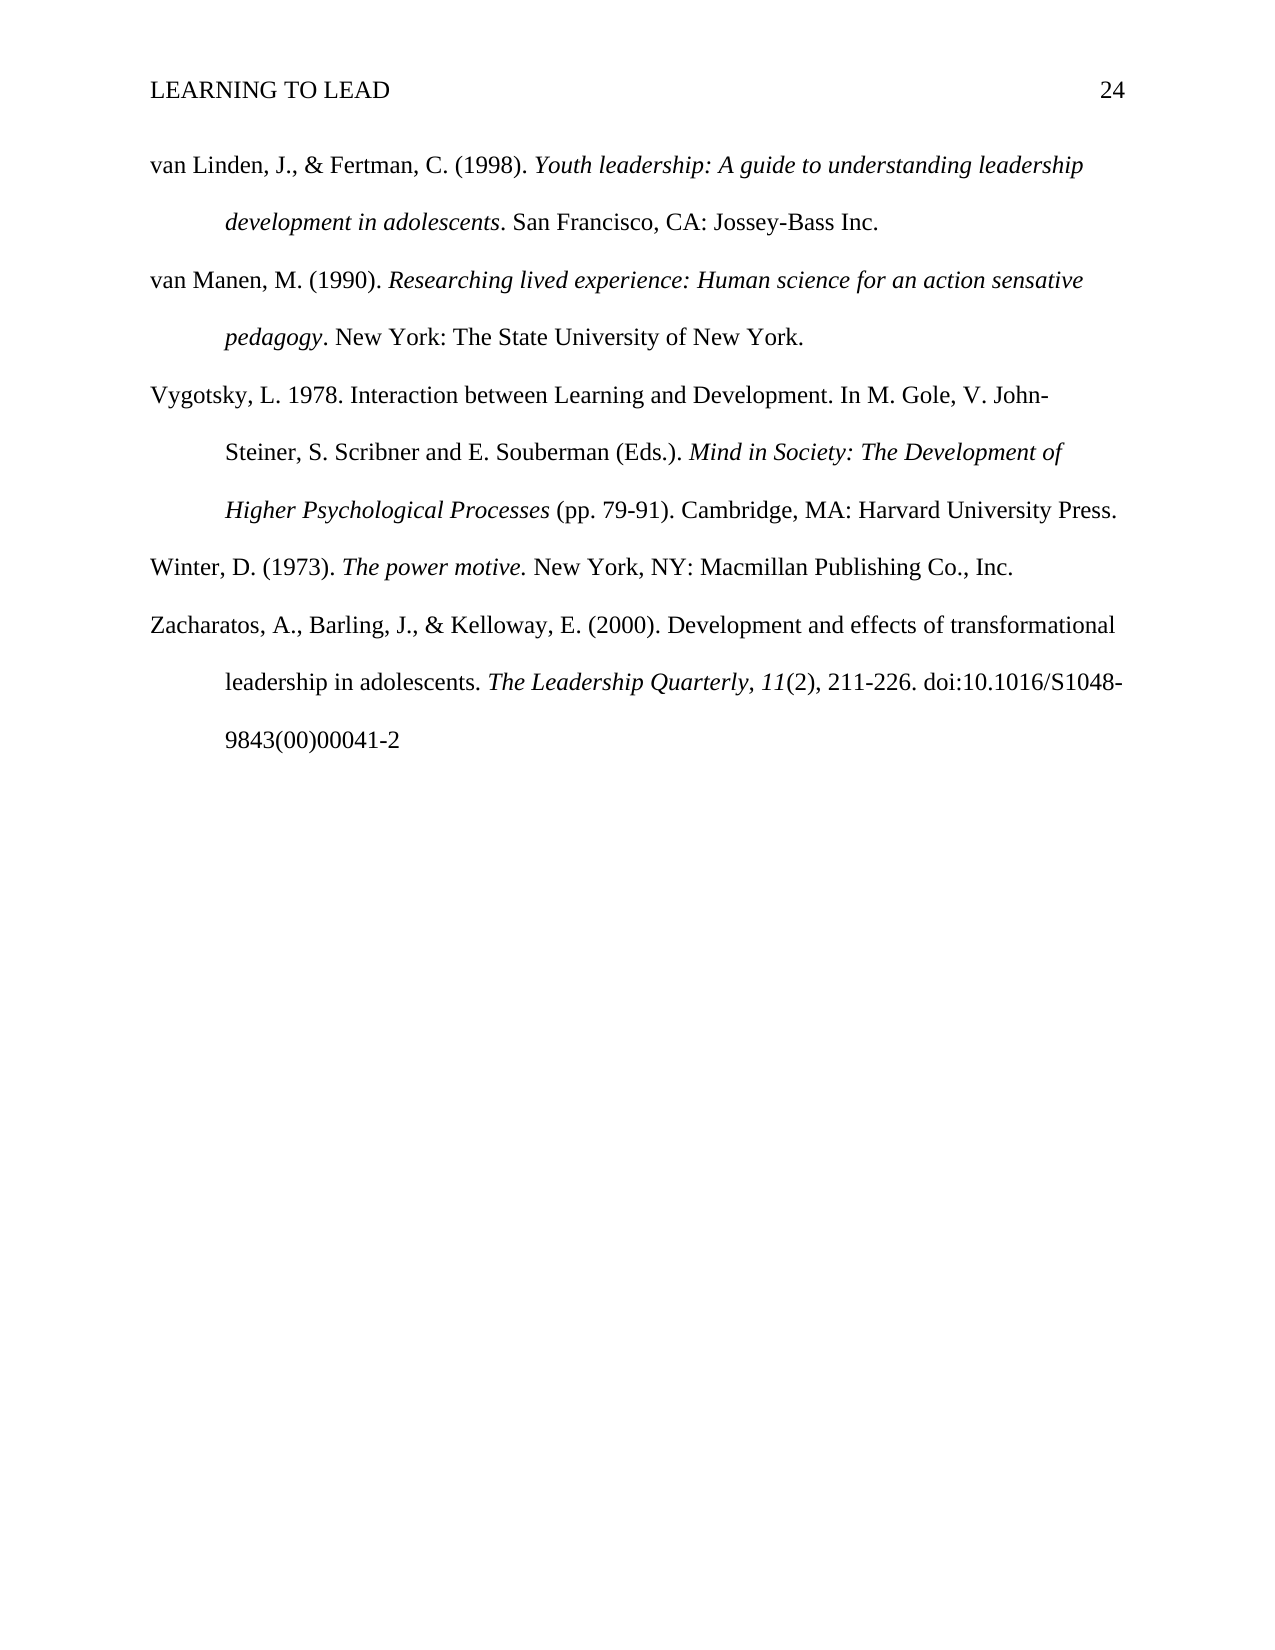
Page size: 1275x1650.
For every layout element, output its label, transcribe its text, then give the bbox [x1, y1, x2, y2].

text Zacharatos, A., Barling, J., & Kelloway, E. (2000). Development and effects of transformational leadership in adolescents. The Leadership Quarterly, 11(2), 211-226. doi:10.1016/S1048-9843(00)00041-2 [150, 610, 1125, 754]
text van Linden, J., & Fertman, C. (1998). Youth leadership: A guide to understanding leadership development in adolescents. San Francisco, CA: Jossey-Bass Inc. [150, 150, 1125, 236]
text van Manen, M. (1990). Researching lived experience: Human science for an action sensative pedagogy. New York: The State University of New York. [150, 265, 1125, 351]
text Winter, D. (1973). The power motive. New York, NY: Macmillan Publishing Co., Inc. [150, 552, 1125, 581]
text Vygotsky, L. 1978. Interaction between Learning and Development. In M. Gole, V. John-Steiner, S. Scribner and E. Souberman (Eds.). Mind in Society: The Development of Higher Psychological Processes (pp. 79-91). Cambridge, MA: Harvard University Press. [150, 380, 1125, 524]
